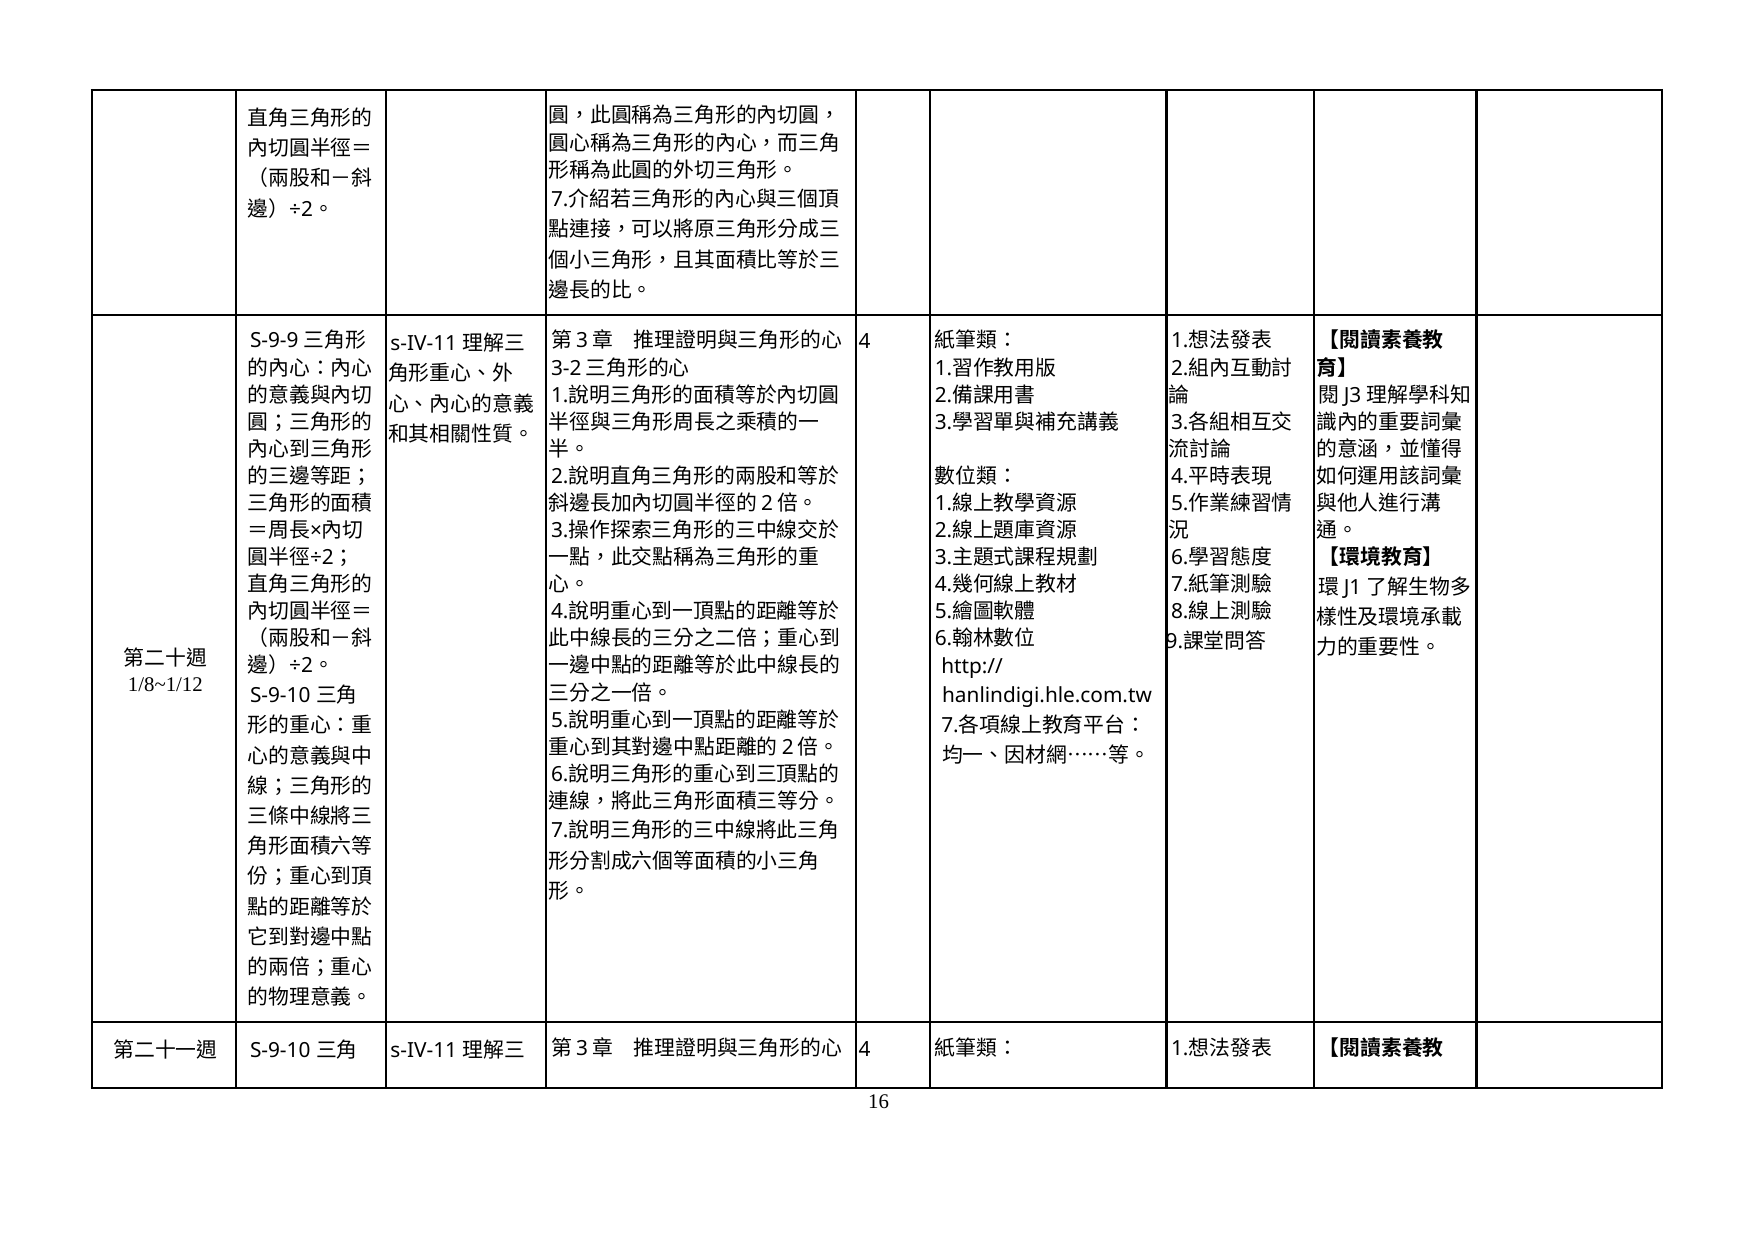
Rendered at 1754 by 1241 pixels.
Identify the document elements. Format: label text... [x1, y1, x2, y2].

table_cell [547, 91, 855, 314]
table_cell S-9-9 三角形的內心：內心的意義與內切圓；三角形的內心到三角形的三邊等距；三角形的面積＝周長×內切圓半徑÷2；直角三角形的內切圓半徑＝（兩股和－斜邊）÷2。 S-9-10 三角形的重心：重心的意義與中線；三角形的三條中線將三角形面積六等份；重心到頂點的距離等於它到對邊中點的兩倍；重心的物理意義。 [237, 316, 385, 1021]
table_cell 紙筆類： 1.習作教用版 2.備課用書 3.學習單與補充講義 數位類： 1.線上教學資源 2.線上題庫資源 3.主題式課程規劃 4.幾何線上教材 5.繪圖軟體 6.翰林數位 http://hanlindigi.hle.com.tw 7.各項線上教育平台：均一、因材網……等。 [931, 316, 1165, 1021]
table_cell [237, 91, 385, 314]
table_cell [931, 1023, 1165, 1087]
table_cell s-IV-11 理解三角形重心、外心、內心的意義和其相關性質。 [387, 316, 545, 1021]
table_cell 第二十週 1/8~1/12 [93, 316, 235, 1021]
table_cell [1168, 1023, 1313, 1087]
table_cell [1478, 91, 1661, 314]
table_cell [387, 91, 545, 314]
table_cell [1168, 91, 1313, 314]
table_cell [237, 1023, 385, 1087]
table_cell 4 [857, 1023, 929, 1087]
table_cell 4 [857, 91, 929, 314]
table_cell [1478, 316, 1661, 1021]
table_cell 1.想法發表 2.組內互動討論 3.各組相互交流討論 4.平時表現 5.作業練習情況 6.學習態度 7.紙筆測驗 8.線上測驗 9.課堂問答 [1168, 316, 1313, 1021]
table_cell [93, 1023, 235, 1087]
table_cell [1478, 1023, 1661, 1087]
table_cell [547, 1023, 855, 1087]
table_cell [1315, 1023, 1475, 1087]
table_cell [93, 91, 235, 314]
table_cell 4 [857, 316, 929, 1021]
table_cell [931, 91, 1165, 314]
table_cell 第3章 推理證明與三角形的心 3-2三角形的心 1.說明三角形的面積等於內切圓半徑與三角形周長之乘積的一半。 2.說明直角三角形的兩股和等於斜邊長加內切圓半徑的2倍。 3.操作探索三角形的三中線交於一點，此交點稱為三角形的重心。 4.說明重心到一頂點的距離等於此中線長的三分之二倍；重心到一邊中點的距離等於此中線長的三分之一倍。 5.說明重心到一頂點的距離等於重心到其對邊中點距離的2倍。 6.說明三角形的重心到三頂點的連線，將此三角形面積三等分。 7.說明三角形的三中線將此三角形分割成六個等面積的小三角形。 [547, 316, 855, 1021]
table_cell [387, 1023, 545, 1087]
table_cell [1315, 91, 1475, 314]
table_cell 【閱讀素養教育】 閱J3 理解學科知識內的重要詞彙的意涵，並懂得如何運用該詞彙與他人進行溝通。 【環境教育】 環J1 了解生物多樣性及環境承載力的重要性。 [1315, 316, 1475, 1021]
